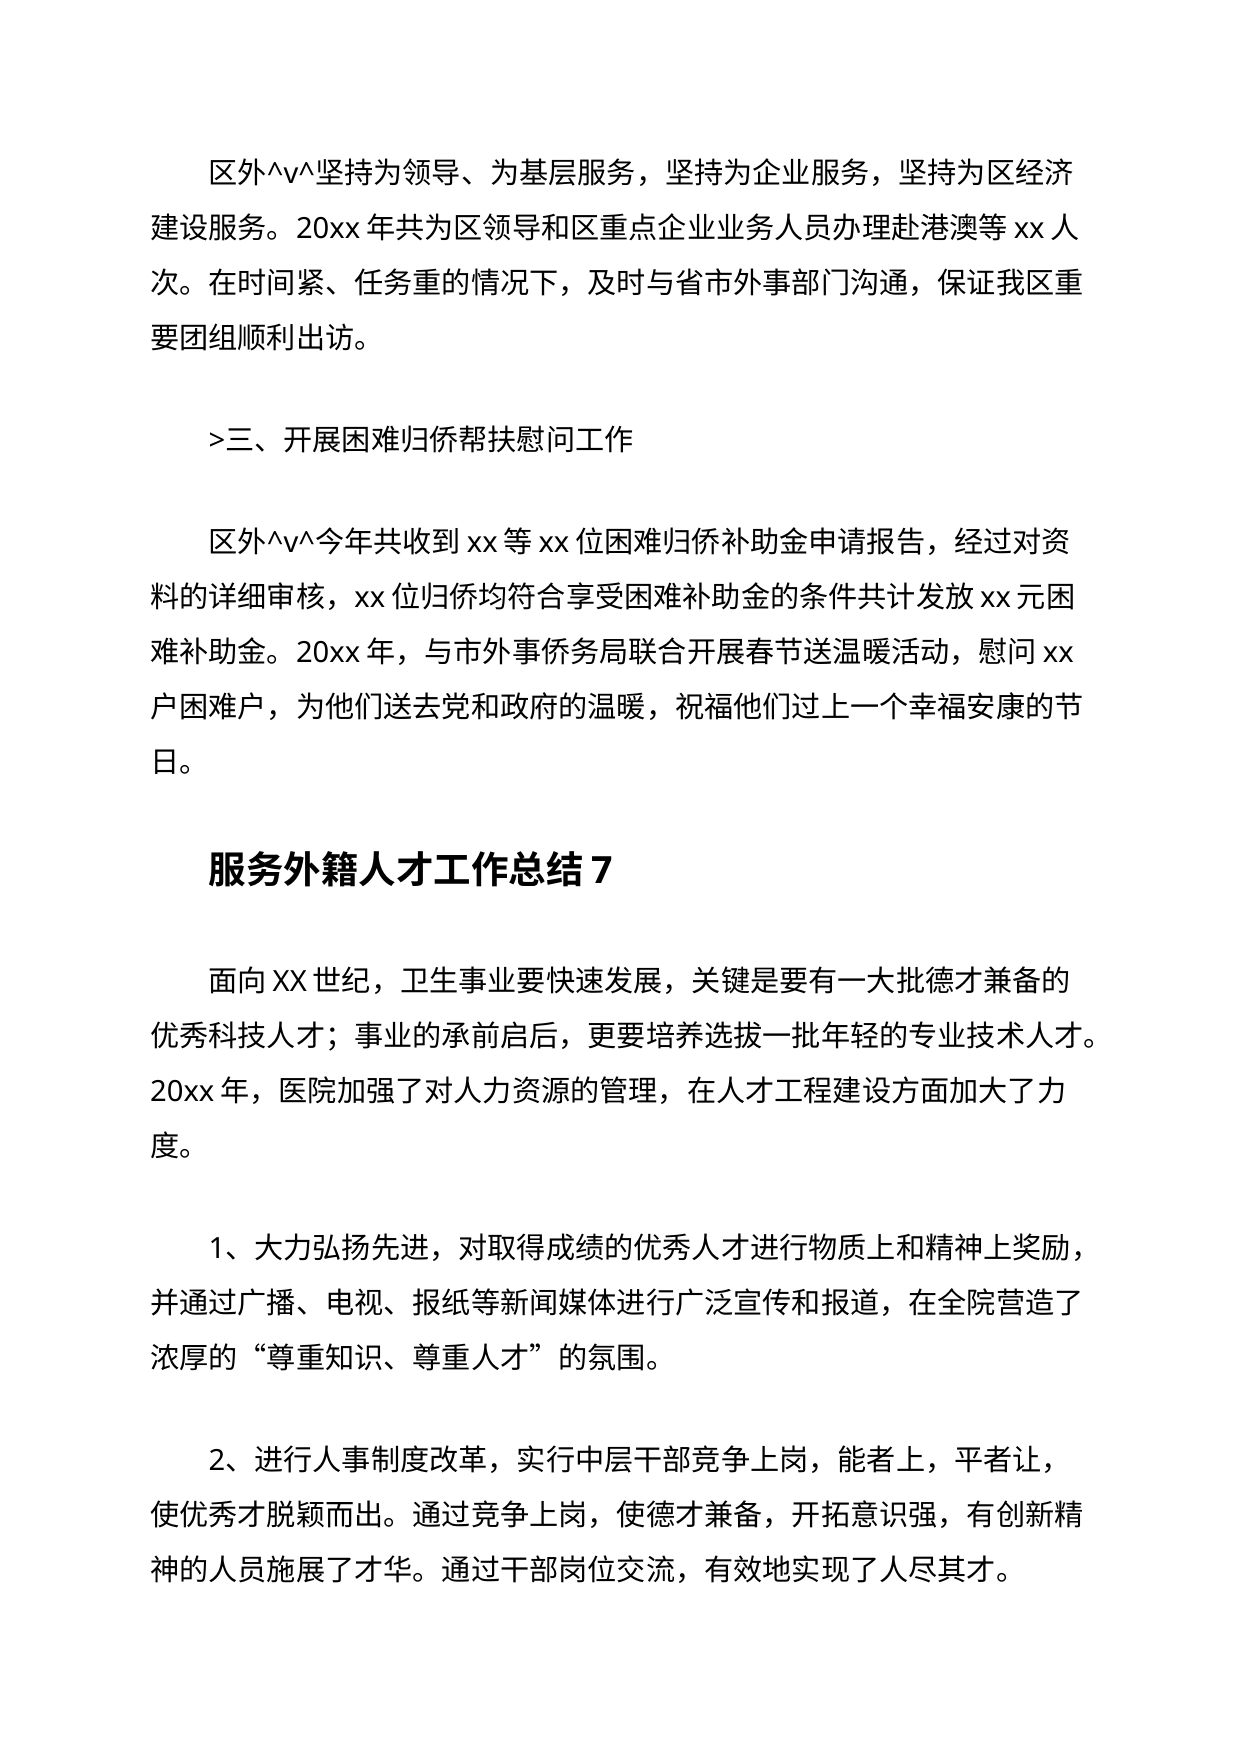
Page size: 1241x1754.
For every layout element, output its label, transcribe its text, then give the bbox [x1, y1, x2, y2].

text >三、开展困难归侨帮扶慰问工作 [150, 417, 1090, 459]
text 区外^v^坚持为领导、为基层服务，坚持为企业服务，坚持为区经济建设服务。20xx年共为区领导和区重点企业业务人员办理赴港澳等xx人次。在时间紧、任务重的情况下，及时与省市外事部门沟通，保证我区重要团组顺利出访。 [150, 150, 1090, 357]
text 2、进行人事制度改革，实行中层干部竞争上岗，能者上，平者让，使优秀才脱颖而出。通过竞争上岗，使德才兼备，开拓意识强，有创新精神的人员施展了才华。通过干部岗位交流，有效地实现了人尽其才。 [150, 1436, 1090, 1588]
text 服务外籍人才工作总结7 [150, 840, 1090, 895]
text 区外^v^今年共收到xx等xx位困难归侨补助金申请报告，经过对资料的详细审核，xx位归侨均符合享受困难补助金的条件共计发放xx元困难补助金。20xx年，与市外事侨务局联合开展春节送温暖活动，慰问xx户困难户，为他们送去党和政府的温暖，祝福他们过上一个幸福安康的节日。 [150, 519, 1090, 781]
text 面向XX世纪，卫生事业要快速发展，关键是要有一大批德才兼备的优秀科技人才；事业的承前启后，更要培养选拔一批年轻的专业技术人才。20xx年，医院加强了对人力资源的管理，在人才工程建设方面加大了力度。 [150, 958, 1090, 1165]
text 1、大力弘扬先进，对取得成绩的优秀人才进行物质上和精神上奖励，并通过广播、电视、报纸等新闻媒体进行广泛宣传和报道，在全院营造了浓厚的“尊重知识、尊重人才”的氛围。 [150, 1224, 1090, 1377]
